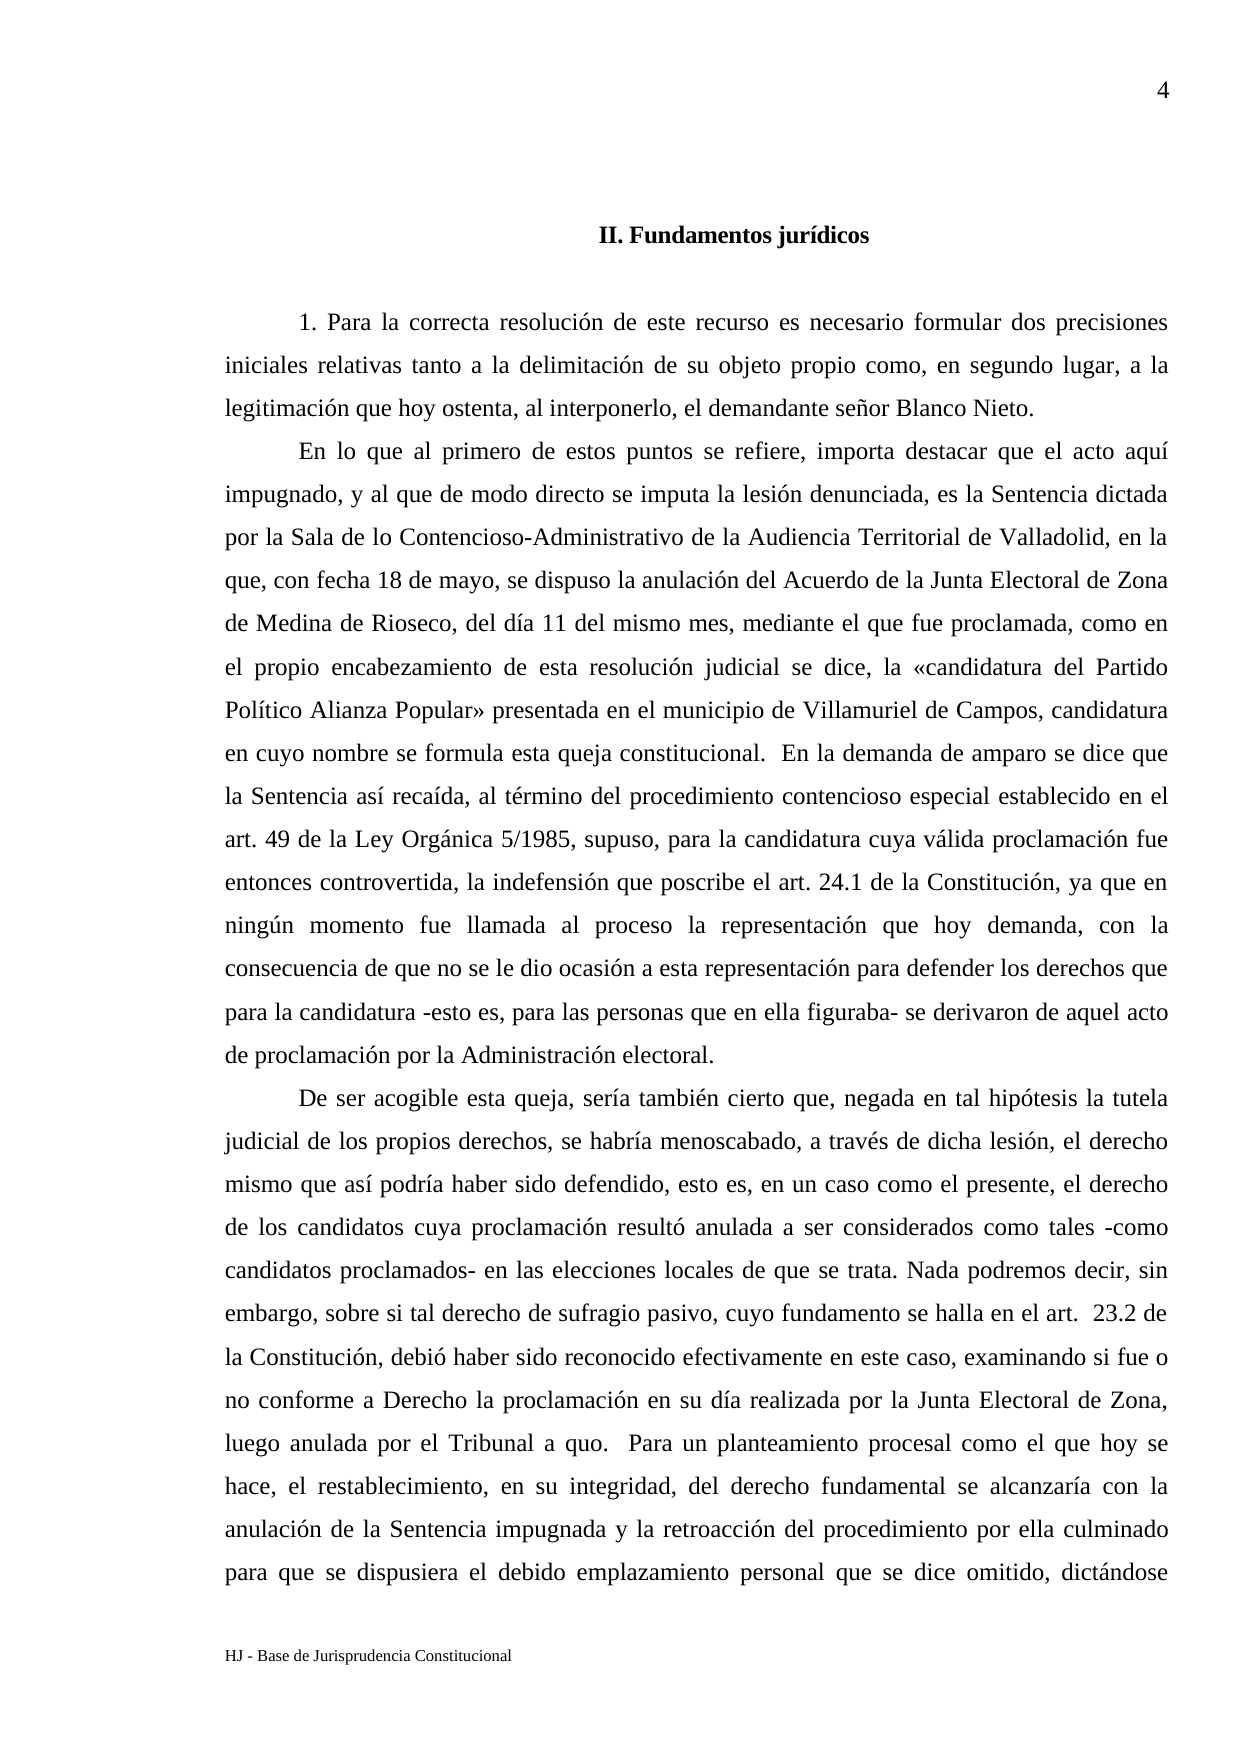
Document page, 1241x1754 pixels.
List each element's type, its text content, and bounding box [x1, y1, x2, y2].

subtitle II. Fundamentos jurídicos [224, 220, 1169, 249]
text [224, 1083, 1169, 1586]
text En lo que al primero de estos puntos se refiere, importa destacar que el acto aquí impugnado, y al que de modo directo se imputa la lesión denunciada, es la Sentencia dictada por la Sala de lo Contencioso-Administrativo de la Audiencia Territorial de Valladolid, en la que, con fecha 18 de mayo, se dispuso la anulación del Acuerdo de la Junta Electoral de Zona de Medina de Rioseco, del día 11 del mismo mes, mediante el que fue proclamada, como en el propio encabezamiento de esta resolución judicial se dice, la «candidatura del Partido Político Alianza Popular» presentada en el municipio de Villamuriel de Campos, candidatura en cuyo nombre se formula esta queja constitucional. En la demanda de amparo se dice que la Sentencia así recaída, al término del procedimiento contencioso especial establecido en el art. 49 de la Ley Orgánica 5/1985, supuso, para la candidatura cuya válida proclamación fue entonces controvertida, la indefensión que poscribe el art. 24.1 de la Constitución, ya que en ningún momento fue llamada al proceso la representación que hoy demanda, con la consecuencia de que no se le dio ocasión a esta representación para defender los derechos que para la candidatura -esto es, para las personas que en ella figuraba- se derivaron de aquel acto de proclamación por la Administración electoral. [224, 436, 1169, 1068]
text 1. Para la correcta resolución de este recurso es necesario formular dos precisiones iniciales relativas tanto a la delimitación de su objeto propio como, en segundo lugar, a la legitimación que hoy ostenta, al interponerlo, el demandante señor Blanco Nieto. [224, 307, 1169, 422]
